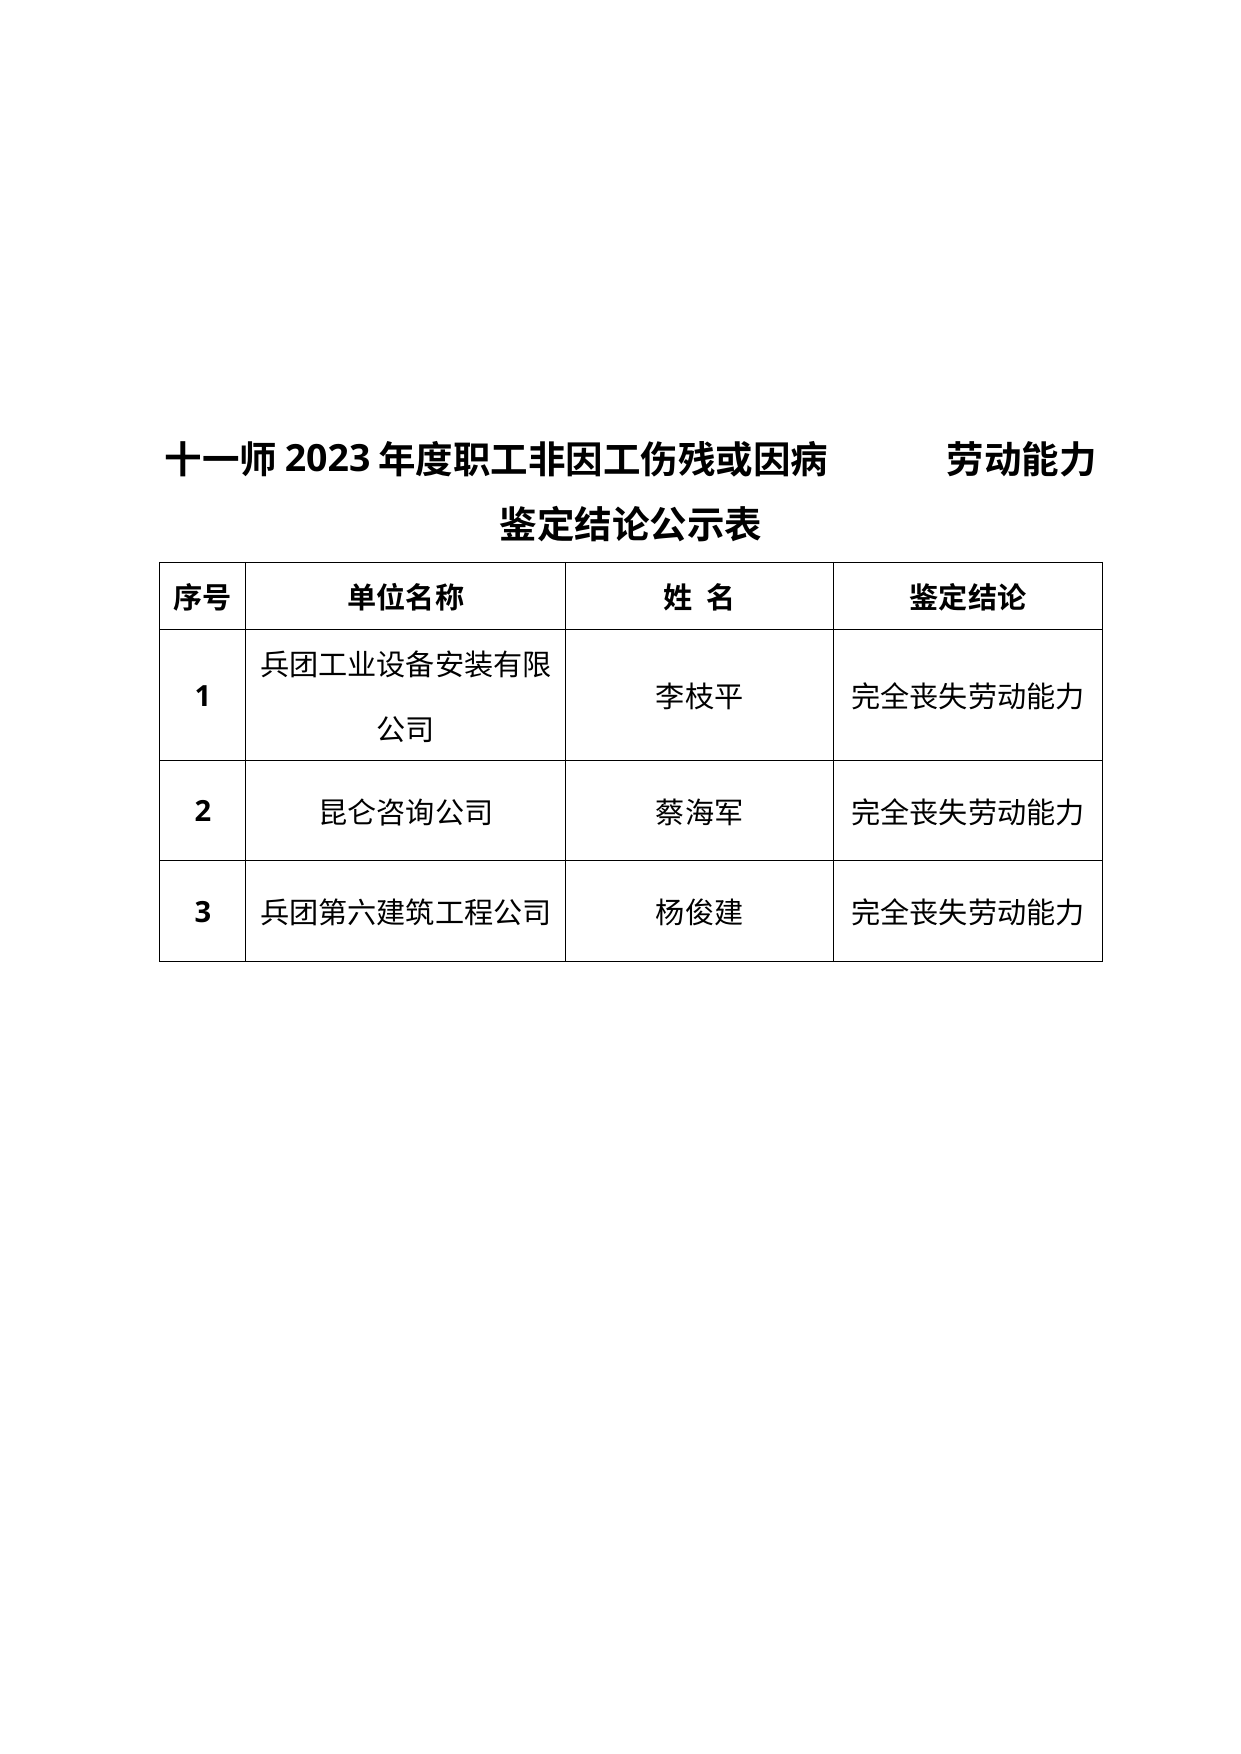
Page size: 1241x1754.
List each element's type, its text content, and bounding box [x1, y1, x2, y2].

table_cell 2 [160, 761, 245, 860]
table_cell 序号 [160, 563, 245, 629]
table_cell 姓 名 [566, 563, 833, 629]
table_cell 鉴定结论 [834, 563, 1102, 629]
table_cell 完全丧失劳动能力 [834, 630, 1102, 760]
table_cell 兵团第六建筑工程公司 [246, 861, 565, 961]
table_cell 蔡海军 [566, 761, 833, 860]
table_cell 杨俊建 [566, 861, 833, 961]
table_cell 完全丧失劳动能力 [834, 861, 1102, 961]
table_cell 李枝平 [566, 630, 833, 760]
table_cell 完全丧失劳动能力 [834, 761, 1102, 860]
table_cell 1 [160, 630, 245, 760]
table_header 十一师2023年度职工非因工伤残或因病 劳动能力鉴定结论公示表 [160, 418, 1102, 562]
table_cell 兵团工业设备安装有限公司 [246, 630, 565, 760]
table_cell 单位名称 [246, 563, 565, 629]
table_cell 3 [160, 861, 245, 961]
table_cell 昆仑咨询公司 [246, 761, 565, 860]
